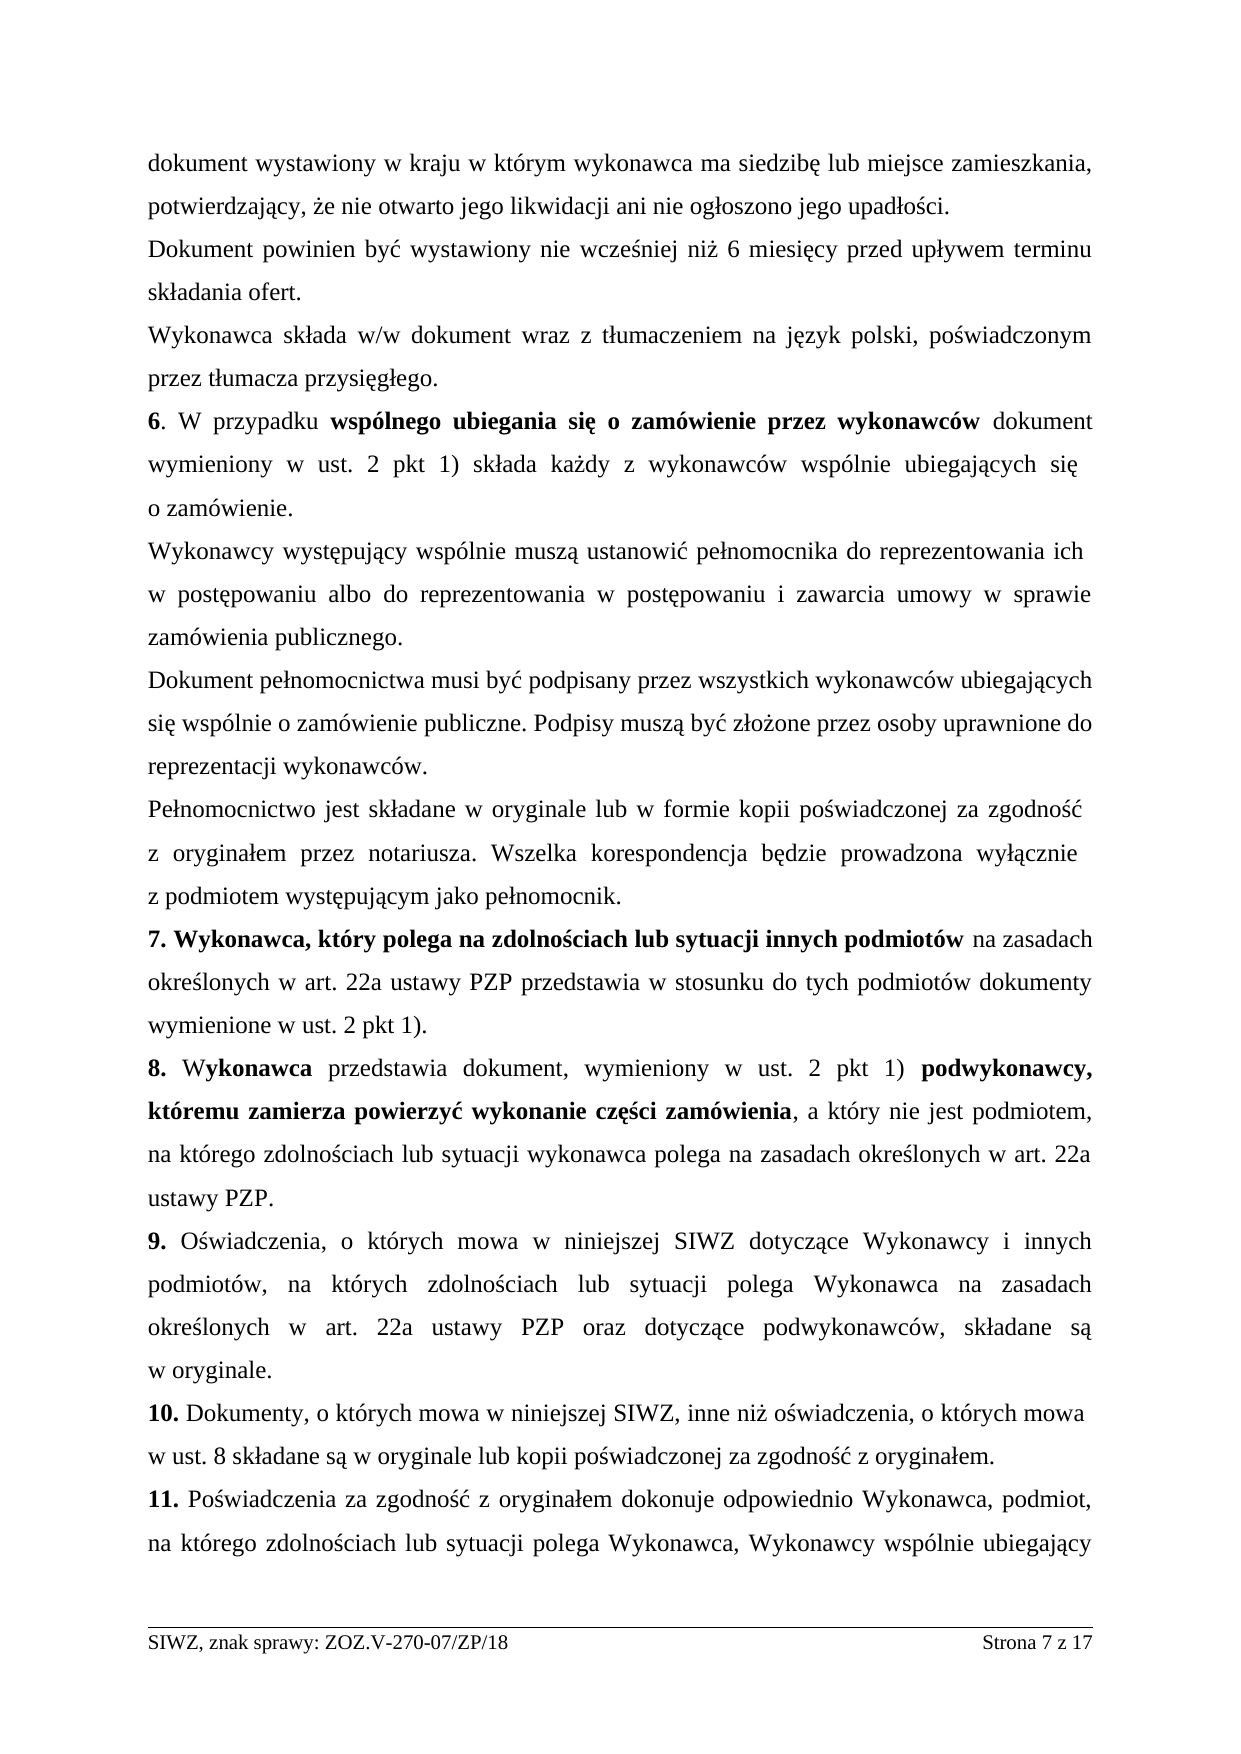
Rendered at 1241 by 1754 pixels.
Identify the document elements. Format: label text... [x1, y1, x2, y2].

text 6. W przypadku wspólnego ubiegania się o zamówienie przez wykonawców dokument wymieniony w ust. 2 pkt 1) składa każdy z wykonawców wspólnie ubiegających się o zamówienie. [148, 406, 1093, 521]
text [148, 1484, 1093, 1556]
text Wykonawca składa w/w dokument wraz z tłumaczeniem na język polski, poświadczonym przez tłumacza przysięgłego. [148, 320, 1093, 392]
text 10. Dokumenty, o których mowa w niniejszej SIWZ, inne niż oświadczenia, o których mowa w ust. 8 składane są w oryginale lub kopii poświadczonej za zgodność z oryginałem. [148, 1398, 1093, 1470]
text Pełnomocnictwo jest składane w oryginale lub w formie kopii poświadczonej za zgodność z oryginałem przez notariusza. Wszelka korespondencja będzie prowadzona wyłącznie z podmiotem występującym jako pełnomocnik. [148, 794, 1093, 909]
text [148, 148, 1093, 219]
text Wykonawcy występujący wspólnie muszą ustanowić pełnomocnika do reprezentowania ich w postępowaniu albo do reprezentowania w postępowaniu i zawarcia umowy w sprawie zamówienia publicznego. [148, 536, 1093, 651]
text Dokument powinien być wystawiony nie wcześniej niż 6 miesięcy przed upływem terminu składania ofert. [148, 234, 1093, 306]
text 7. Wykonawca, który polega na zdolnościach lub sytuacji innych podmiotów na zasadach określonych w art. 22a ustawy PZP przedstawia w stosunku do tych podmiotów dokumenty wymienione w ust. 2 pkt 1). [148, 924, 1093, 1039]
text 8. Wykonawca przedstawia dokument, wymieniony w ust. 2 pkt 1) podwykonawcy, któremu zamierza powierzyć wykonanie części zamówienia, a który nie jest podmiotem, na którego zdolnościach lub sytuacji wykonawca polega na zasadach określonych w art. 22a ustawy PZP. [148, 1053, 1093, 1211]
text 9. Oświadczenia, o których mowa w niniejszej SIWZ dotyczące Wykonawcy i innych podmiotów, na których zdolnościach lub sytuacji polega Wykonawca na zasadach określonych w art. 22a ustawy PZP oraz dotyczące podwykonawców, składane są w oryginale. [148, 1226, 1093, 1384]
text Dokument pełnomocnictwa musi być podpisany przez wszystkich wykonawców ubiegających się wspólnie o zamówienie publiczne. Podpisy muszą być złożone przez osoby uprawnione do reprezentacji wykonawców. [148, 665, 1093, 780]
